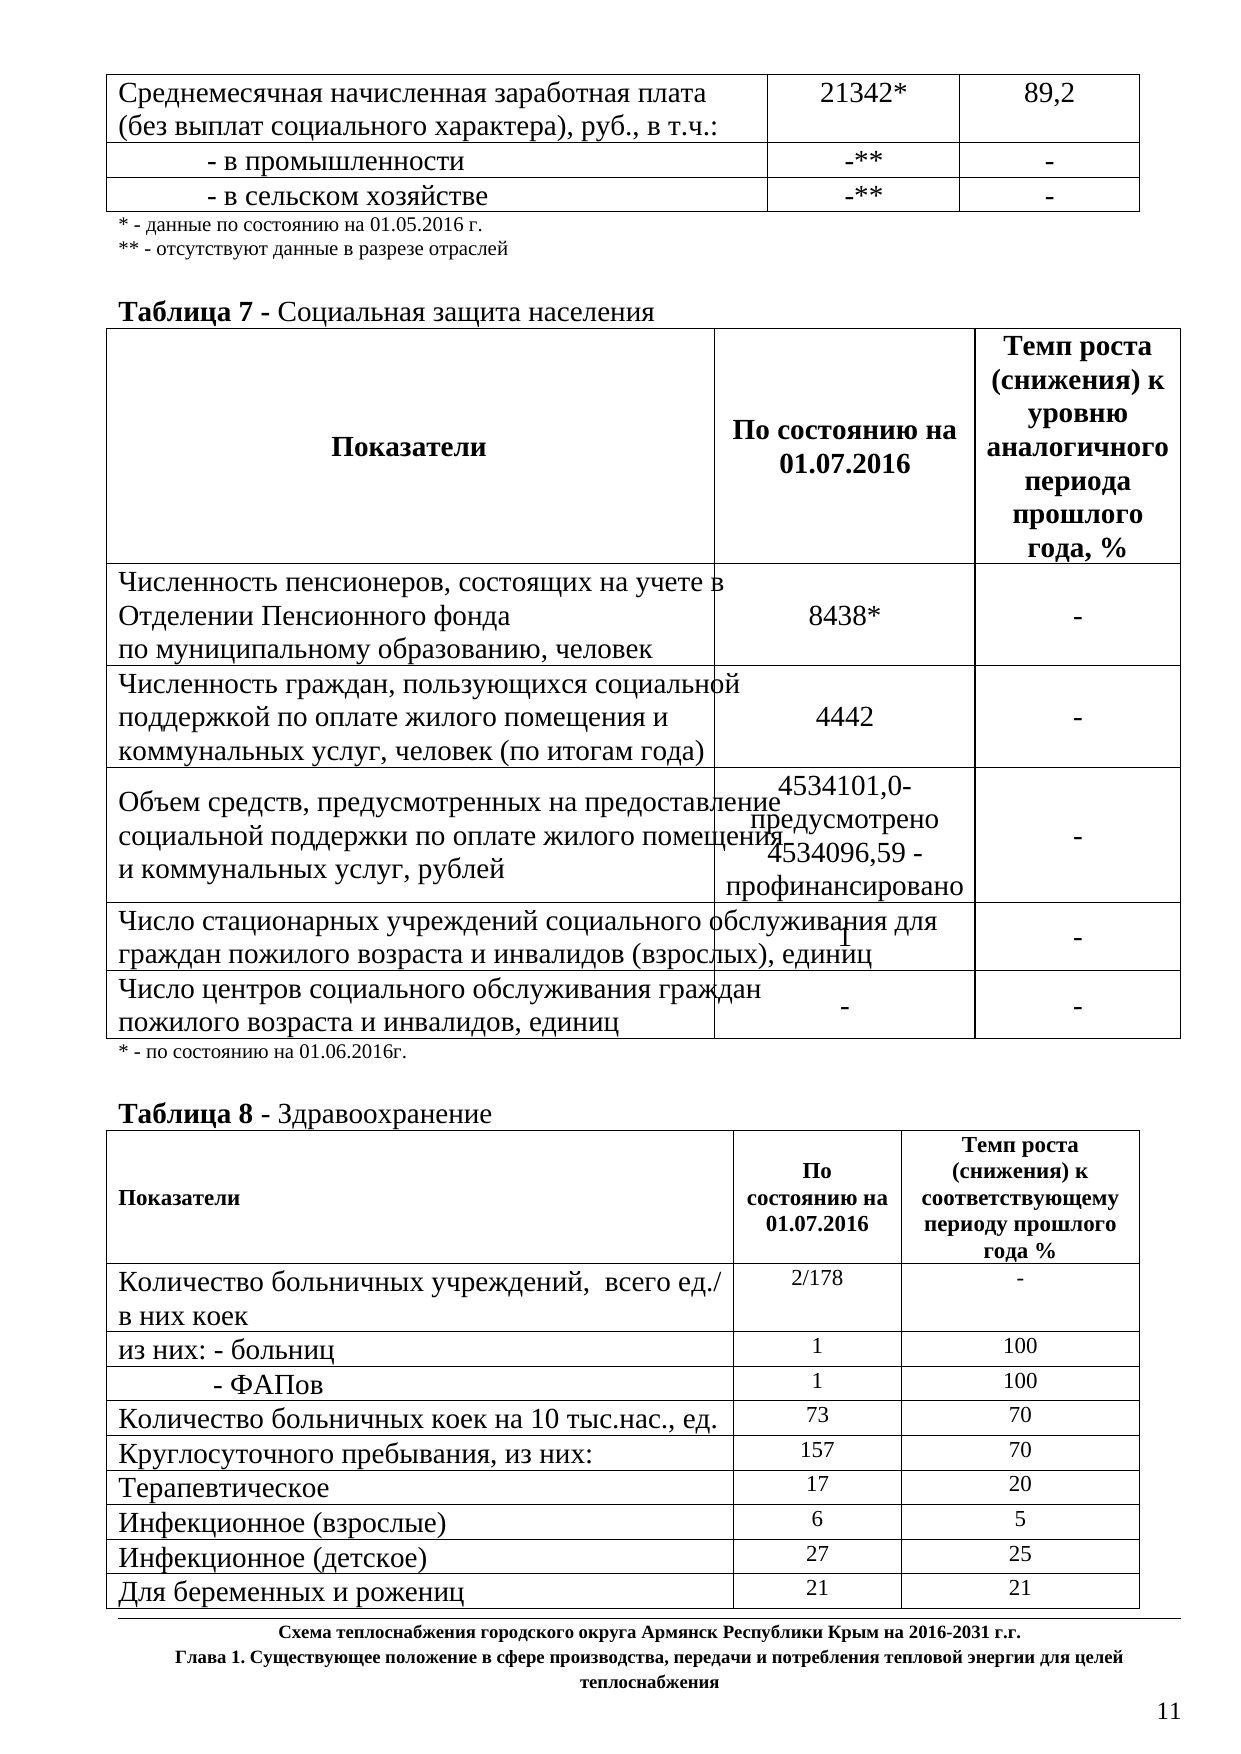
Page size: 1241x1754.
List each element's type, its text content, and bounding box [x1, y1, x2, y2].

table_cell 27 [734, 1540, 901, 1573]
table_cell из них: - больниц [107, 1332, 733, 1366]
table_cell Число стационарных учреждений социального обслуживания для граждан пожилого возраста и инвалидов (взрослых), единиц [107, 903, 714, 970]
table_cell Численность пенсионеров, состоящих на учете в Отделении Пенсионного фонда по муниципальному образованию, человек [107, 564, 714, 665]
table_cell - [902, 1264, 1139, 1331]
table_cell 21342* [768, 75, 959, 142]
table_cell - в сельском хозяйстве [107, 178, 767, 211]
table_cell Для беременных и рожениц [107, 1574, 733, 1608]
table_cell - в промышленности [107, 143, 767, 177]
table_cell 5 [902, 1505, 1139, 1539]
text Таблица 7 - Социальная защита населения [118, 294, 1181, 327]
table_header Темп роста (снижения) к уровню аналогичного периода прошлого года, % [976, 329, 1180, 563]
text * - данные по состоянию на 01.05.2016 г. [118, 212, 1181, 236]
table_cell -** [768, 143, 959, 177]
table_cell 1 [734, 1367, 901, 1400]
table_cell 6 [734, 1505, 901, 1539]
table_cell 70 [902, 1436, 1139, 1469]
table_cell - [976, 666, 1180, 767]
table_cell 17 [734, 1471, 901, 1504]
text * - по состоянию на 01.06.2016г. [118, 1039, 1181, 1063]
table_cell 157 [734, 1436, 901, 1469]
table_header Темп роста (снижения) к соответствующему периоду прошлого года % [902, 1131, 1139, 1263]
table_cell 100 [902, 1367, 1139, 1400]
table_cell 70 [902, 1401, 1139, 1435]
table_cell Среднемесячная начисленная заработная плата (без выплат социального характера), руб., в т.ч.: [107, 75, 767, 142]
table_header По состоянию на 01.07.2016 [715, 329, 974, 563]
table_cell 21 [734, 1574, 901, 1608]
table_cell 1 [715, 903, 974, 970]
text Таблица 8 - Здравоохранение [118, 1097, 1181, 1130]
table_cell Объем средств, предусмотренных на предоставление социальной поддержки по оплате жилого помещения и коммунальных услуг, рублей [107, 768, 714, 902]
table_cell 8438* [715, 564, 974, 665]
table_cell 1 [734, 1332, 901, 1366]
table_cell Количество больничных учреждений, всего ед./ в них коек [107, 1264, 733, 1331]
table_cell 20 [902, 1471, 1139, 1504]
table_cell Количество больничных коек на 10 тыс.нас., ед. [107, 1401, 733, 1435]
table_cell - [976, 768, 1180, 902]
table_cell 2/178 [734, 1264, 901, 1331]
table_cell Число центров социального обслуживания граждан пожилого возраста и инвалидов, единиц [107, 971, 714, 1038]
table_cell 89,2 [960, 75, 1139, 142]
table_cell 21 [902, 1574, 1139, 1608]
table_cell 4442 [715, 666, 974, 767]
table_cell Численность граждан, пользующихся социальной поддержкой по оплате жилого помещения и коммунальных услуг, человек (по итогам года) [107, 666, 714, 767]
table_cell Инфекционное (детское) [107, 1540, 733, 1573]
table_cell - [976, 903, 1180, 970]
table_cell - [960, 178, 1139, 211]
table_cell - [960, 143, 1139, 177]
table_cell 73 [734, 1401, 901, 1435]
table_cell 25 [902, 1540, 1139, 1573]
text ** - отсутствуют данные в разрезе отраслей [118, 236, 1181, 260]
table_cell 4534101,0-предусмотрено 4534096,59 - профинансировано [715, 768, 974, 902]
table_cell - [976, 564, 1180, 665]
table_cell - [715, 971, 974, 1038]
table_cell - [976, 971, 1180, 1038]
table_cell Инфекционное (взрослые) [107, 1505, 733, 1539]
table_header Показатели [107, 1131, 733, 1263]
table_cell -** [768, 178, 959, 211]
table_cell Терапевтическое [107, 1471, 733, 1504]
table_cell Круглосуточного пребывания, из них: [107, 1436, 733, 1469]
table_cell 100 [902, 1332, 1139, 1366]
table_header По состоянию на 01.07.2016 [734, 1131, 901, 1263]
table_header Показатели [107, 329, 714, 563]
table_cell - ФАПов [107, 1367, 733, 1400]
